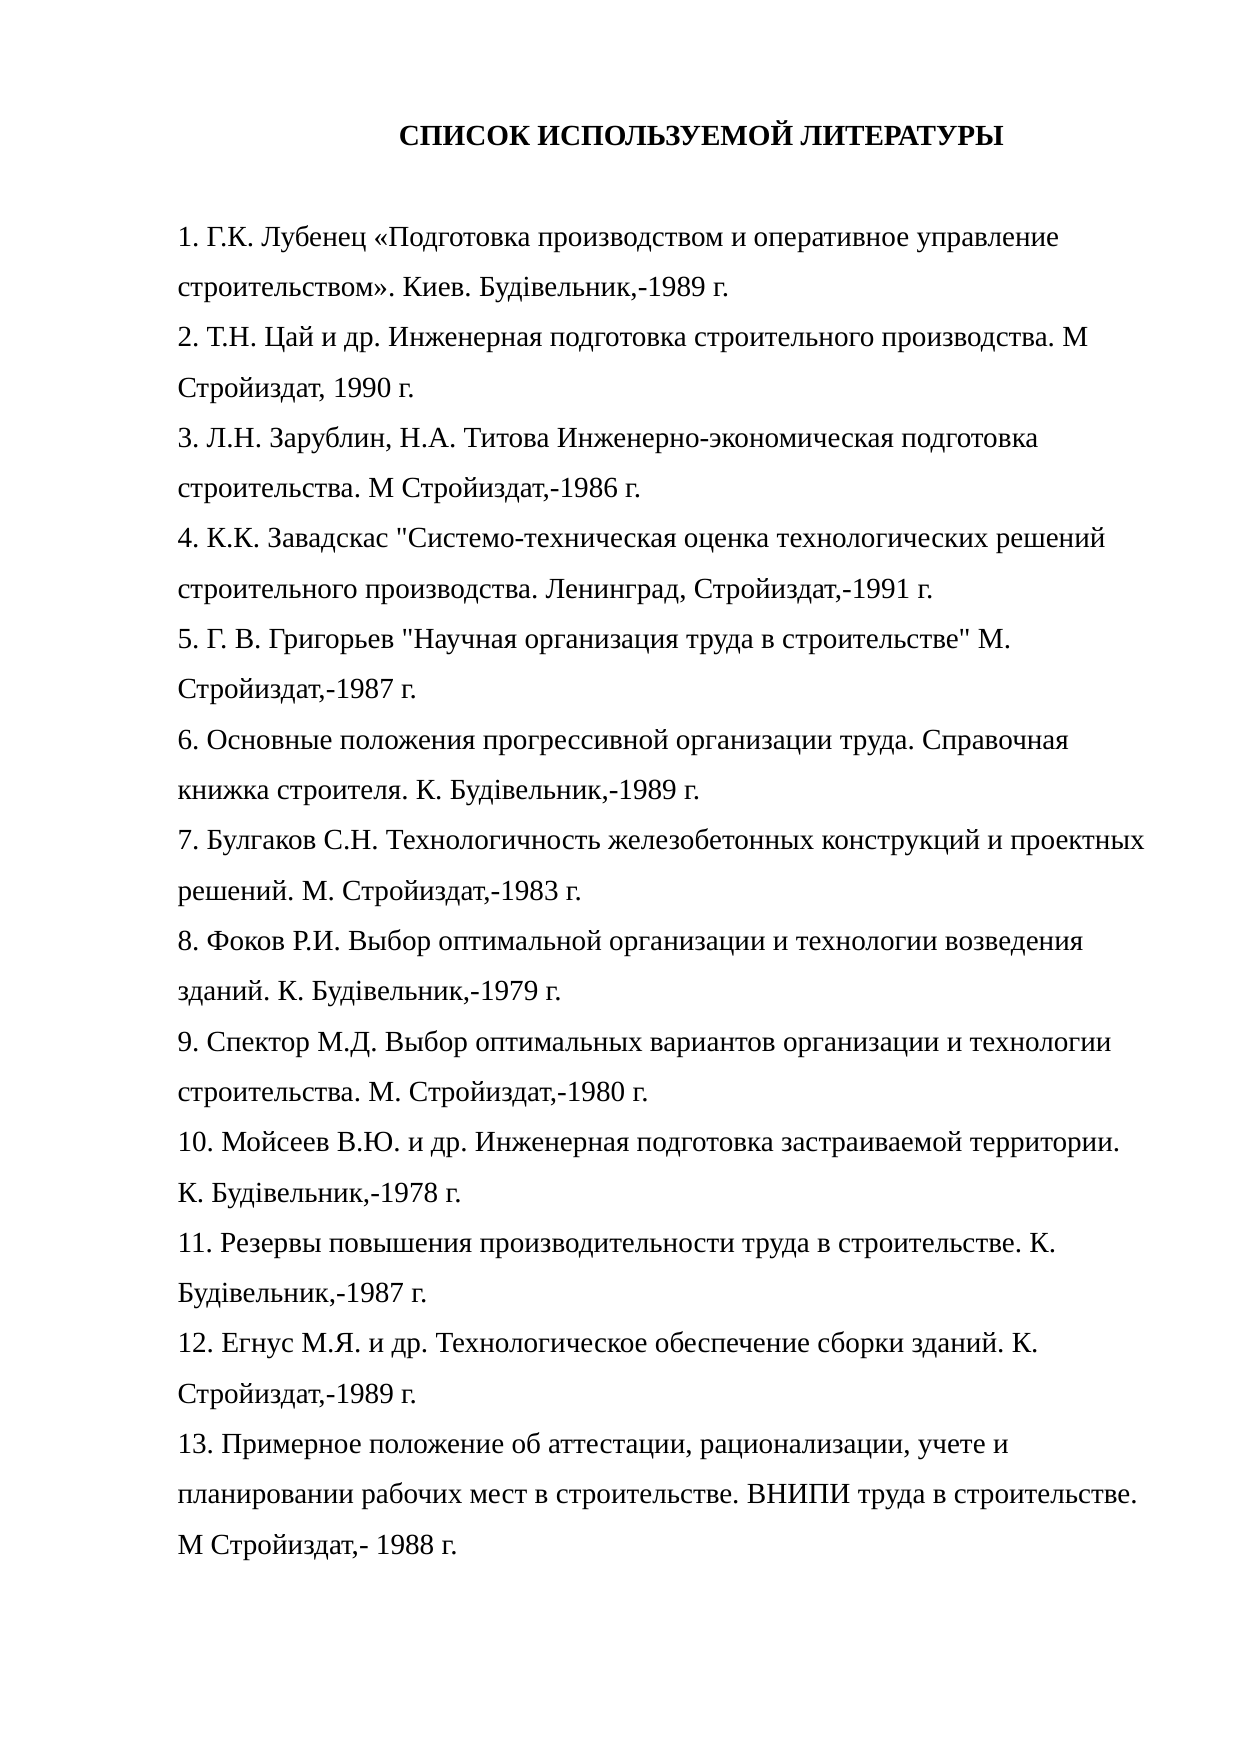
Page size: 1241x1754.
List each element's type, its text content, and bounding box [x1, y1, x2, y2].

text 13. Примерное положение об аттестации, рационализации, учете и планировании рабочих мест в строительстве. ВНИПИ труда в строительстве. М Стройиздат,- 1988 г. [177, 1426, 1152, 1560]
text 4. К.К. Завадскас "Системо-техническая оценка технологических решений строительного производства. Ленинград, Стройиздат,-1991 г. [177, 521, 1152, 604]
text 9. Спектор М.Д. Выбор оптимальных вариантов организации и технологии строительства. М. Стройиздат,-1980 г. [177, 1024, 1152, 1108]
text 1. Г.К. Лубенец «Подготовка производством и оперативное управление строительством». Киев. Будiвельник,-1989 г. [177, 219, 1152, 303]
text 5. Г. В. Григорьев "Научная организация труда в строительстве" М. Стройиздат,-1987 г. [177, 621, 1152, 705]
text 12. Егнус М.Я. и др. Технологическое обеспечение сборки зданий. К. Стройиздат,-1989 г. [177, 1326, 1152, 1409]
text 6. Основные положения прогрессивной организации труда. Справочная книжка строителя. К. Будiвельник,-1989 г. [177, 722, 1152, 806]
text 3. Л.Н. Зарублин, Н.А. Титова Инженерно-экономическая подготовка строительства. М Стройиздат,-1986 г. [177, 420, 1152, 504]
text СПИСОК ИСПОЛЬЗУЕМОЙ ЛИТЕРАТУРЫ [177, 118, 1152, 152]
text 8. Фоков Р.И. Выбор оптимальной организации и технологии возведения зданий. К. Будiвельник,-1979 г. [177, 923, 1152, 1007]
text 11. Резервы повышения производительности труда в строительстве. К. Будiвельник,-1987 г. [177, 1225, 1152, 1309]
text 2. Т.Н. Цай и др. Инженерная подготовка строительного производства. М Стройиздат, 1990 г. [177, 319, 1152, 403]
text 7. Булгаков С.Н. Технологичность железобетонных конструкций и проектных решений. М. Стройиздат,-1983 г. [177, 822, 1152, 906]
text 10. Мойсеев В.Ю. и др. Инженерная подготовка застраиваемой территории. К. Будiвельник,-1978 г. [177, 1124, 1152, 1208]
